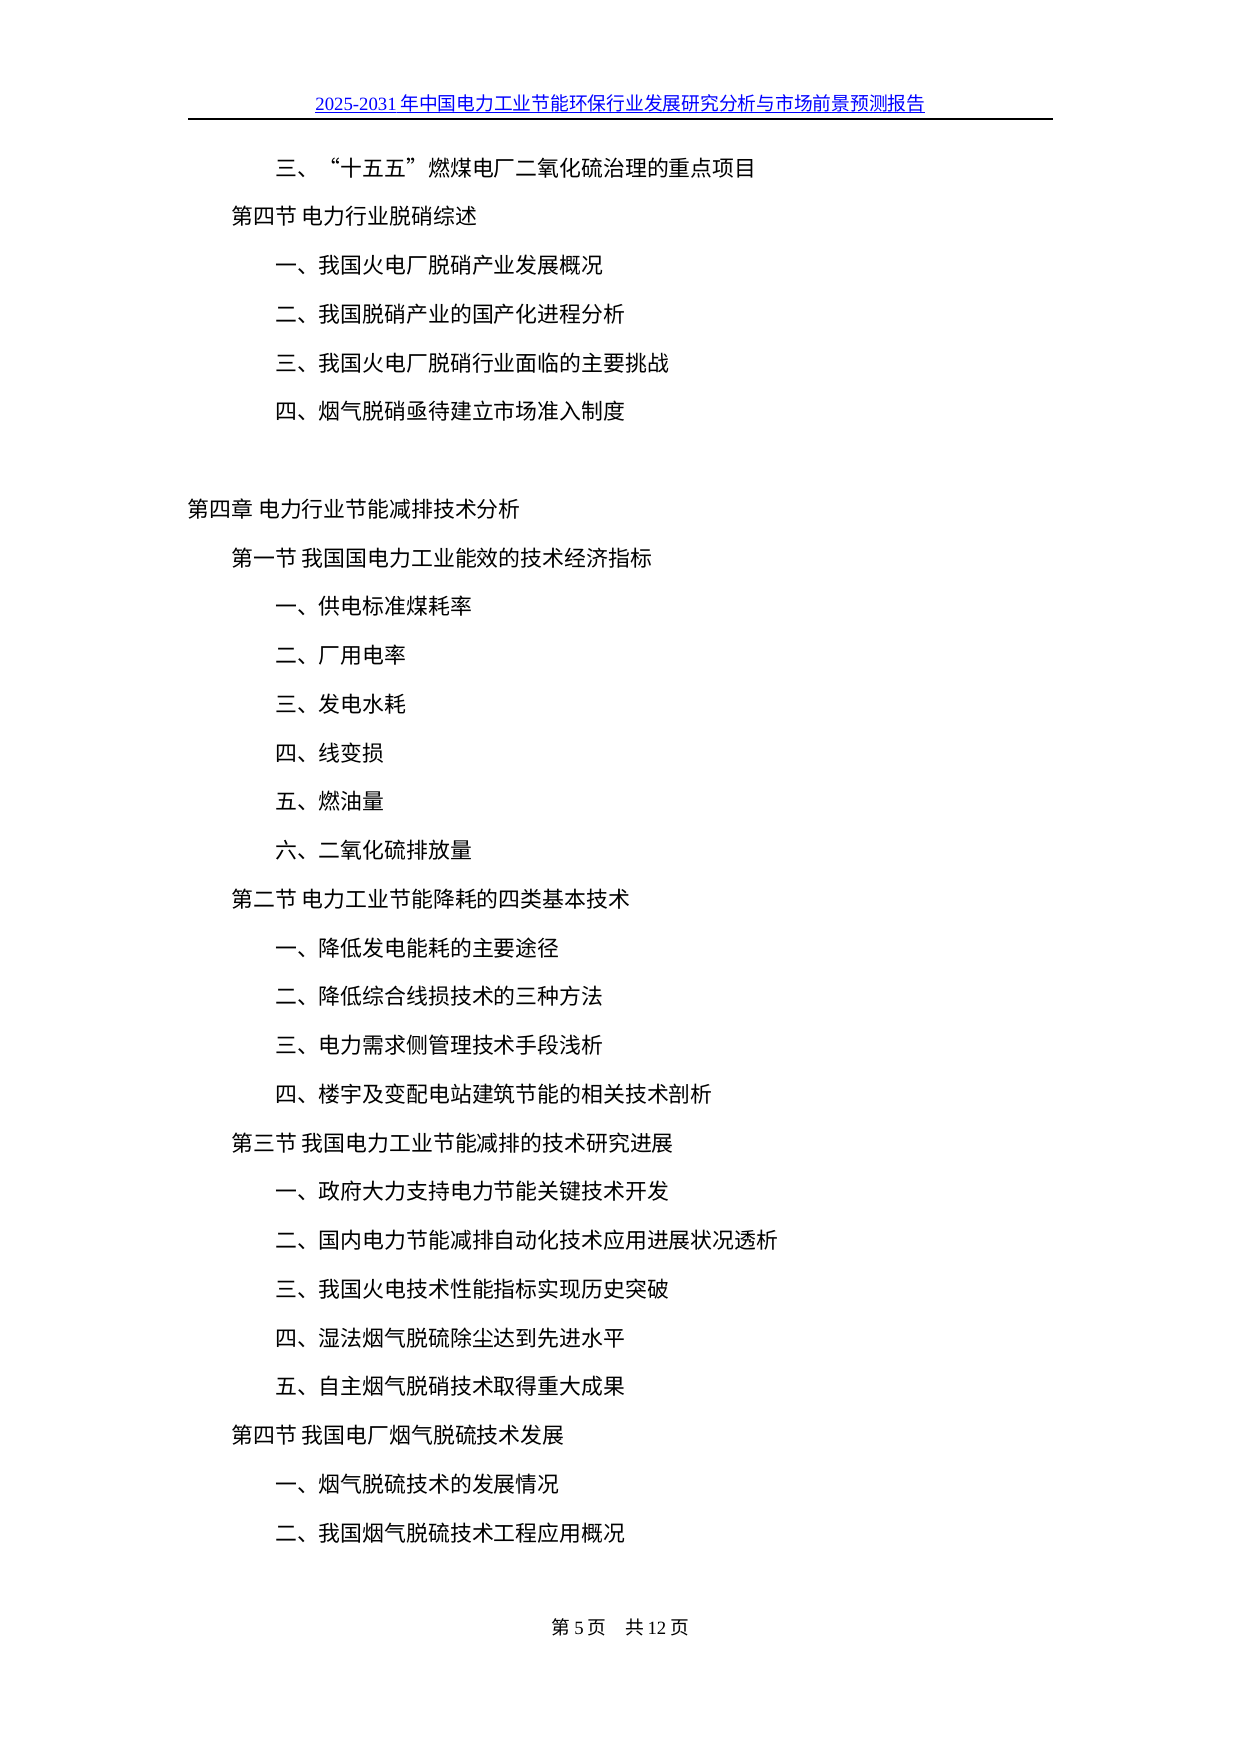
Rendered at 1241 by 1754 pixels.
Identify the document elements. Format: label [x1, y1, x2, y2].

text [187, 150, 1053, 1548]
